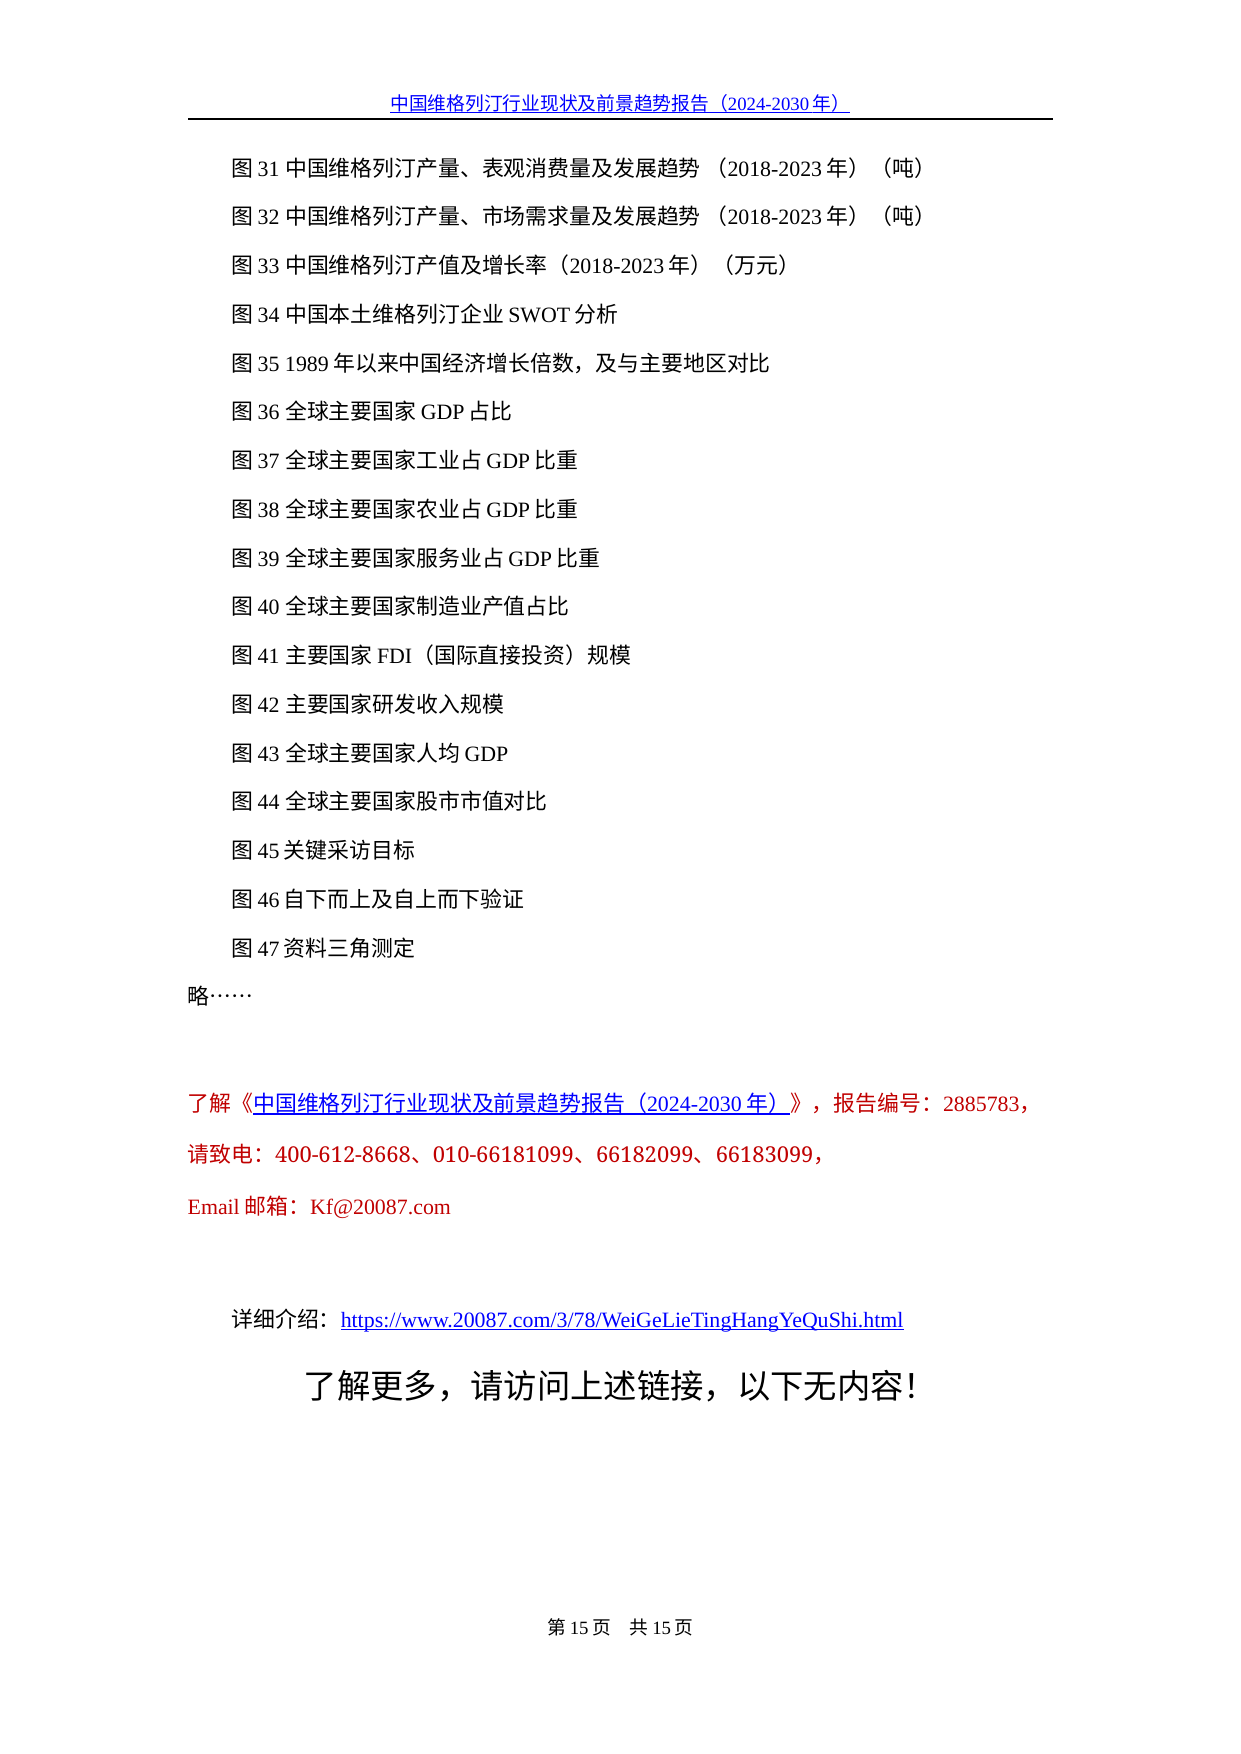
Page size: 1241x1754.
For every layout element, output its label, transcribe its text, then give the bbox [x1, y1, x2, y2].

text 请致电：400-612-8668、010-66181099、66182099、66183099， [187, 1137, 1053, 1169]
text Email邮箱：Kf@20087.com [187, 1188, 1053, 1221]
text 了解《中国维格列汀行业现状及前景趋势报告（2024-2030年）》，报告编号：2885783， [187, 1085, 1053, 1118]
title 了解更多，请访问上述链接，以下无内容！ [187, 1351, 1053, 1416]
text 详细介绍：https://www.20087.com/3/78/WeiGeLieTingHangYeQuShi.html [187, 1301, 1053, 1334]
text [187, 150, 1053, 1011]
